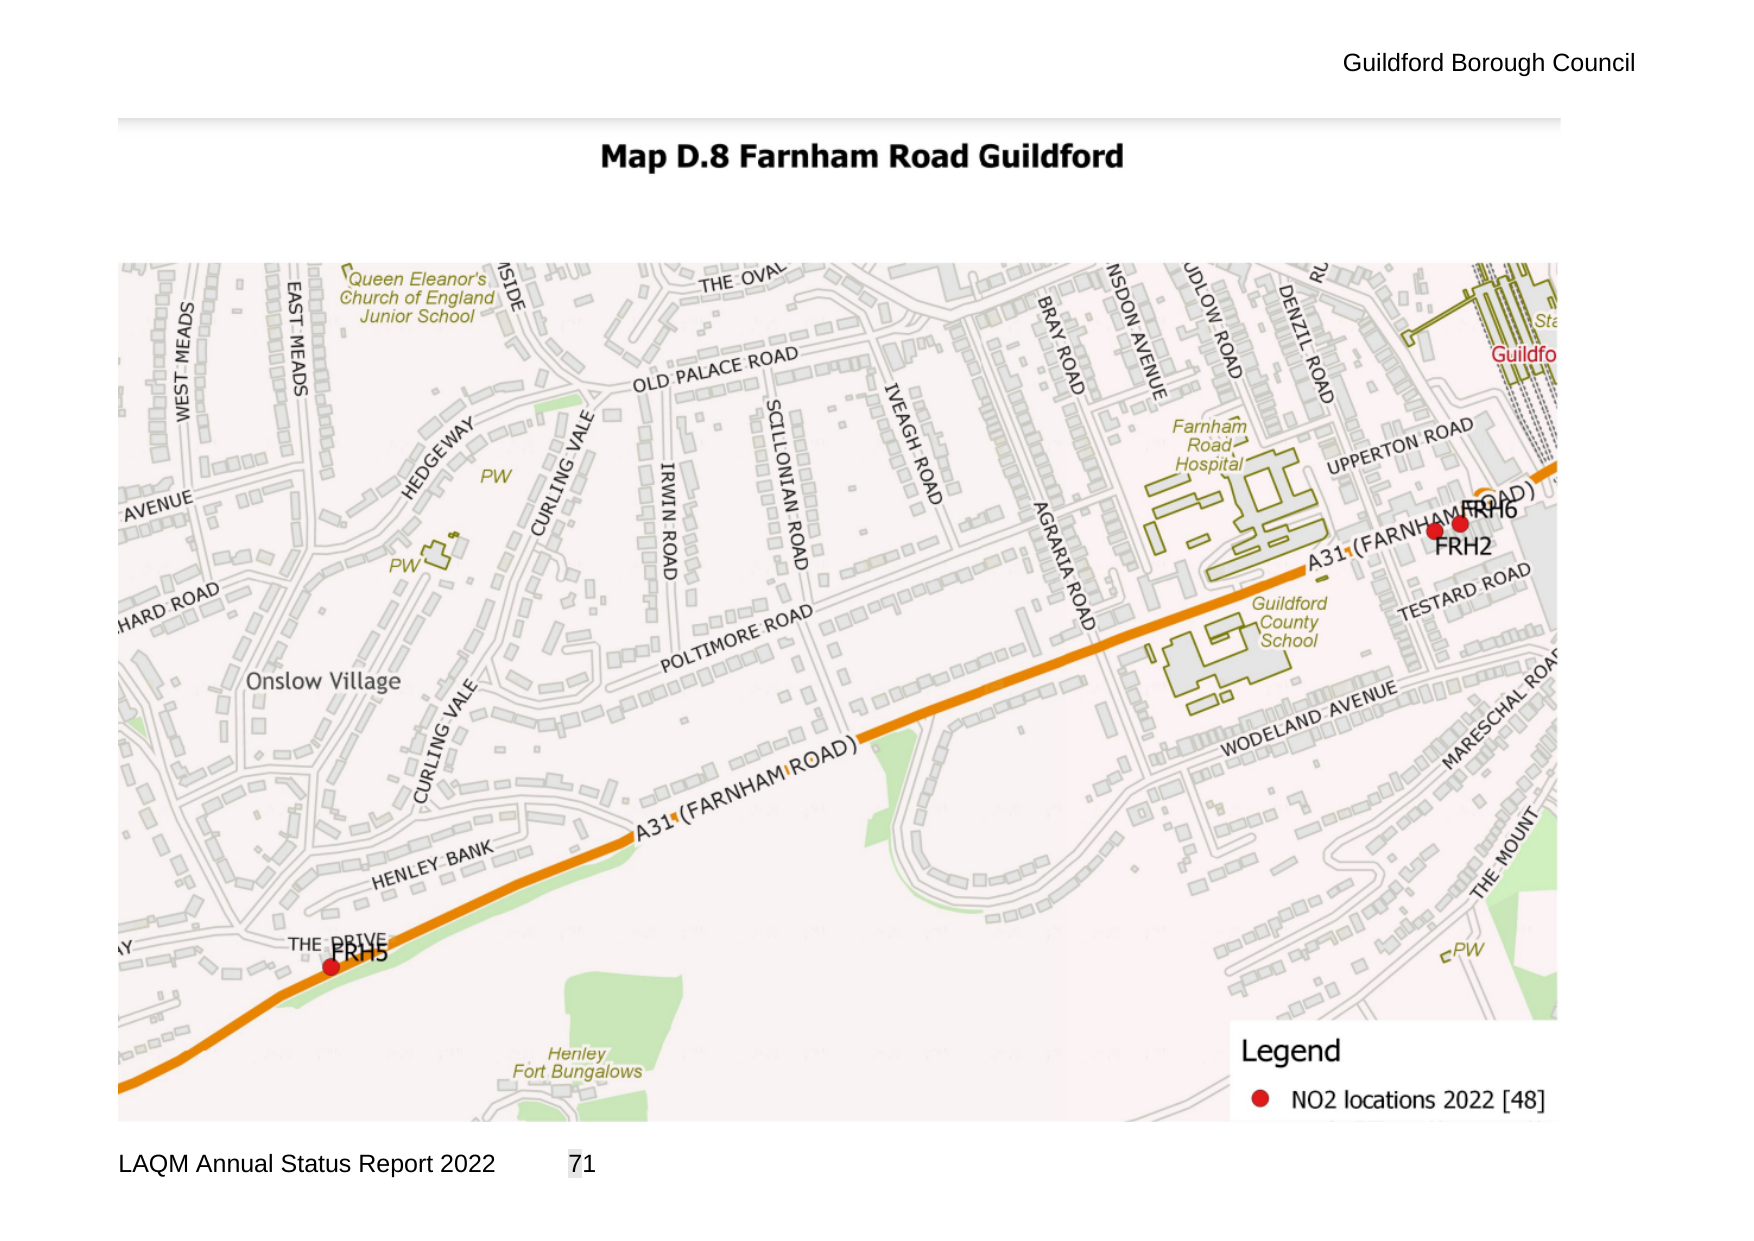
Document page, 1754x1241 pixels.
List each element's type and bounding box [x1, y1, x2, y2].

picture [118, 118, 1561, 1122]
